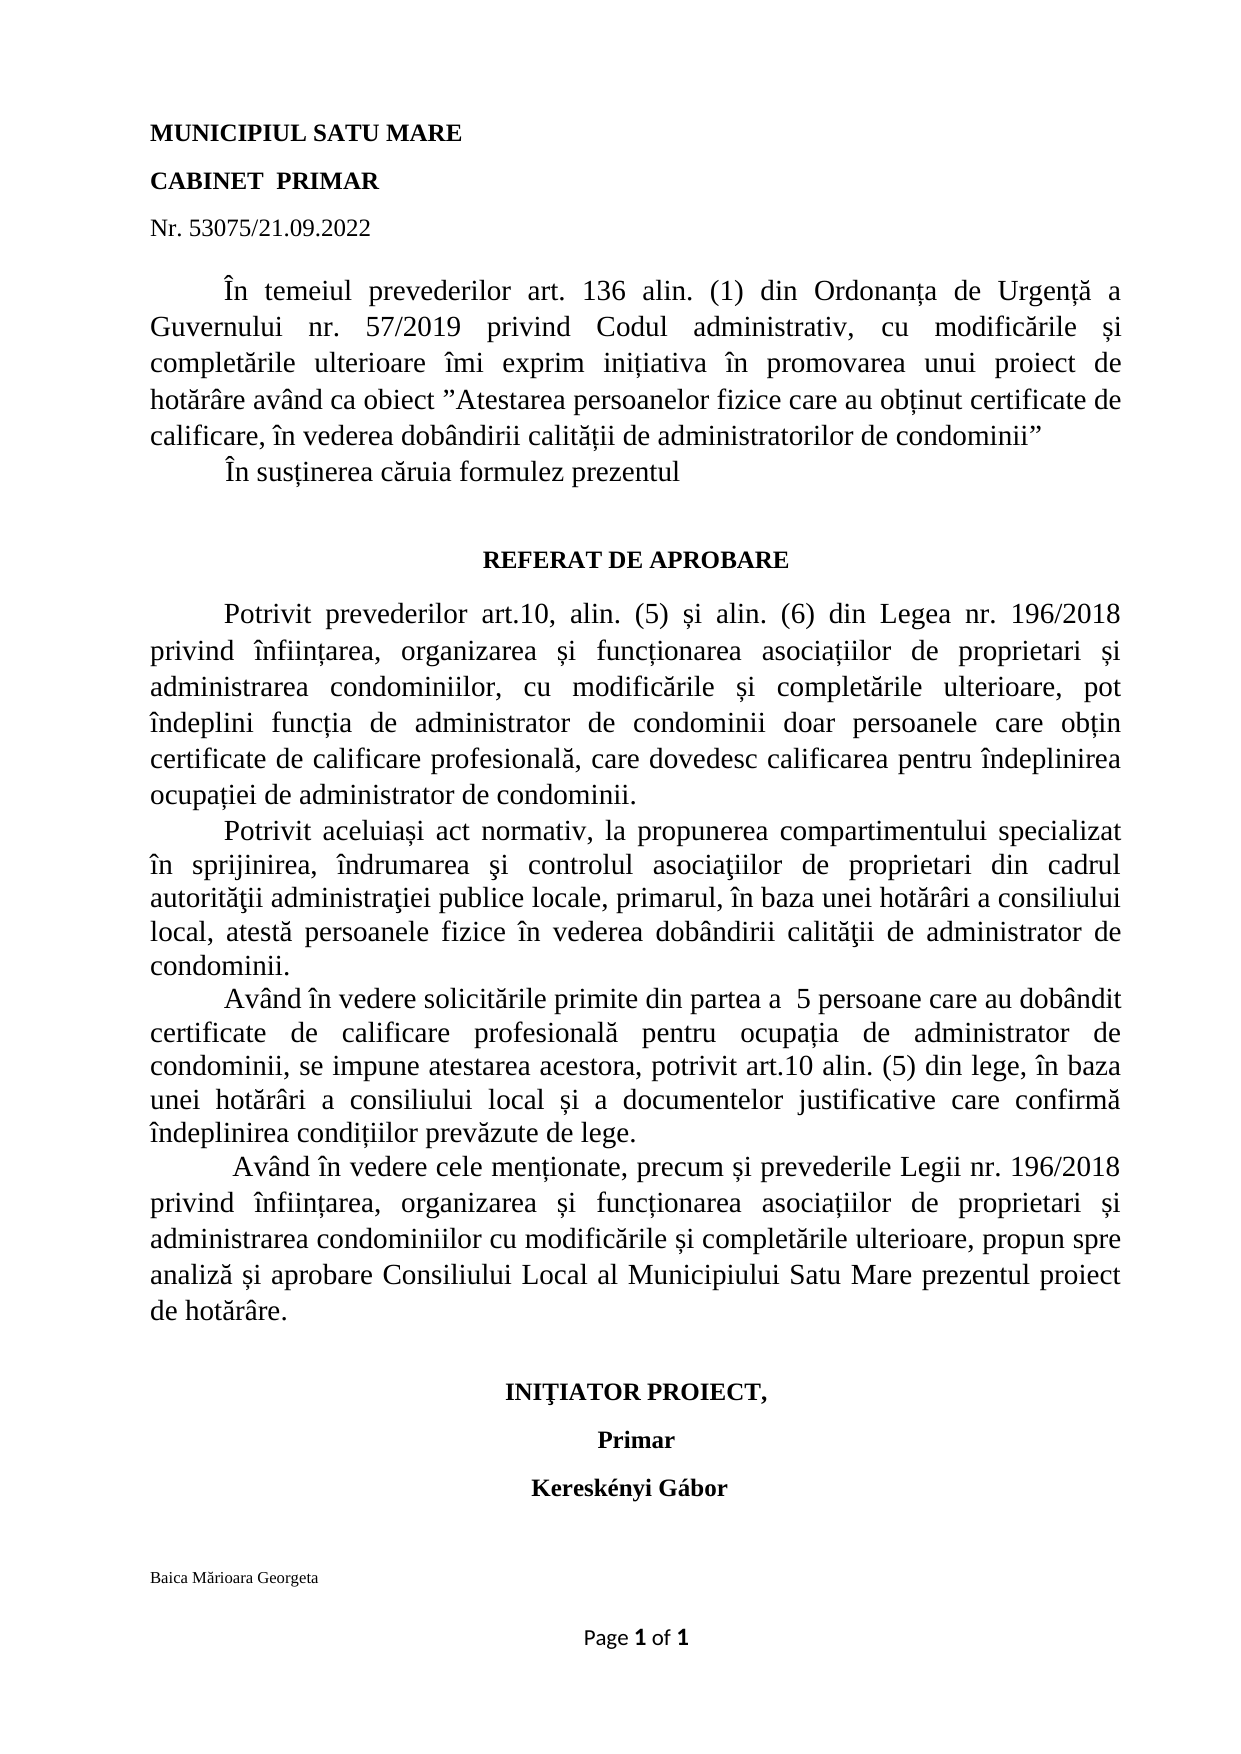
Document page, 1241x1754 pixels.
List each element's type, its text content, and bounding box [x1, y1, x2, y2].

text Baica Mărioara Georgeta [150, 1568, 1122, 1587]
text În susținerea căruia formulez prezentul [150, 454, 1122, 488]
text Kereskényi Gábor [445, 1473, 1122, 1501]
text Potrivit aceluiași act normativ, la propunerea compartimentului specializat în sprijinirea, îndrumarea şi controlul asociaţiilor de proprietari din cadrul autorităţii administraţiei publice locale, primarul, în baza unei hotărâri a consiliului local, atestă persoanele fizice în vederea dobândirii calităţii de administrator de condominii. [150, 813, 1122, 981]
text În temeiul prevederilor art. 136 alin. (1) din Ordonanța de Urgență a Guvernului nr. 57/2019 privind Codul administrativ, cu modificările și completările ulterioare îmi exprim inițiativa în promovarea unui proiect de hotărâre având ca obiect ”Atestarea persoanelor fizice care au obținut certificate de calificare, în vederea dobândirii calității de administratorilor de condominii” [150, 273, 1122, 451]
text Nr. 53075/21.09.2022 [150, 213, 1122, 242]
text Având în vedere solicitările primite din partea a 5 persoane care au dobândit certificate de calificare profesională pentru ocupația de administrator de condominii, se impune atestarea acestora, potrivit art.10 alin. (5) din lege, în baza unei hotărâri a consiliului local și a documentelor justificative care confirmă îndeplinirea condițiilor prevăzute de lege. [150, 981, 1122, 1149]
text MUNICIPIUL SATU MARE [150, 118, 1122, 147]
text Potrivit prevederilor art.10, alin. (5) și alin. (6) din Legea nr. 196/2018 privind înființarea, organizarea și funcționarea asociațiilor de proprietari și administrarea condominiilor, cu modificările și completările ulterioare, pot îndeplini funcția de administrator de condominii doar persoanele care obțin certificate de calificare profesională, care dovedesc calificarea pentru îndeplinirea ocupației de administrator de condominii. [150, 597, 1122, 811]
text Având în vedere cele menționate, precum și prevederile Legii nr. 196/2018 privind înființarea, organizarea și funcționarea asociațiilor de proprietari și administrarea condominiilor cu modificările și completările ulterioare, propun spre analiză și aprobare Consiliului Local al Municipiului Satu Mare prezentul proiect de hotărâre. [150, 1149, 1122, 1327]
text REFERAT DE APROBARE [150, 545, 1122, 574]
text INIŢIATOR PROIECT, [150, 1377, 1122, 1406]
text CABINET PRIMAR [150, 166, 1122, 194]
text Primar [150, 1425, 1122, 1454]
